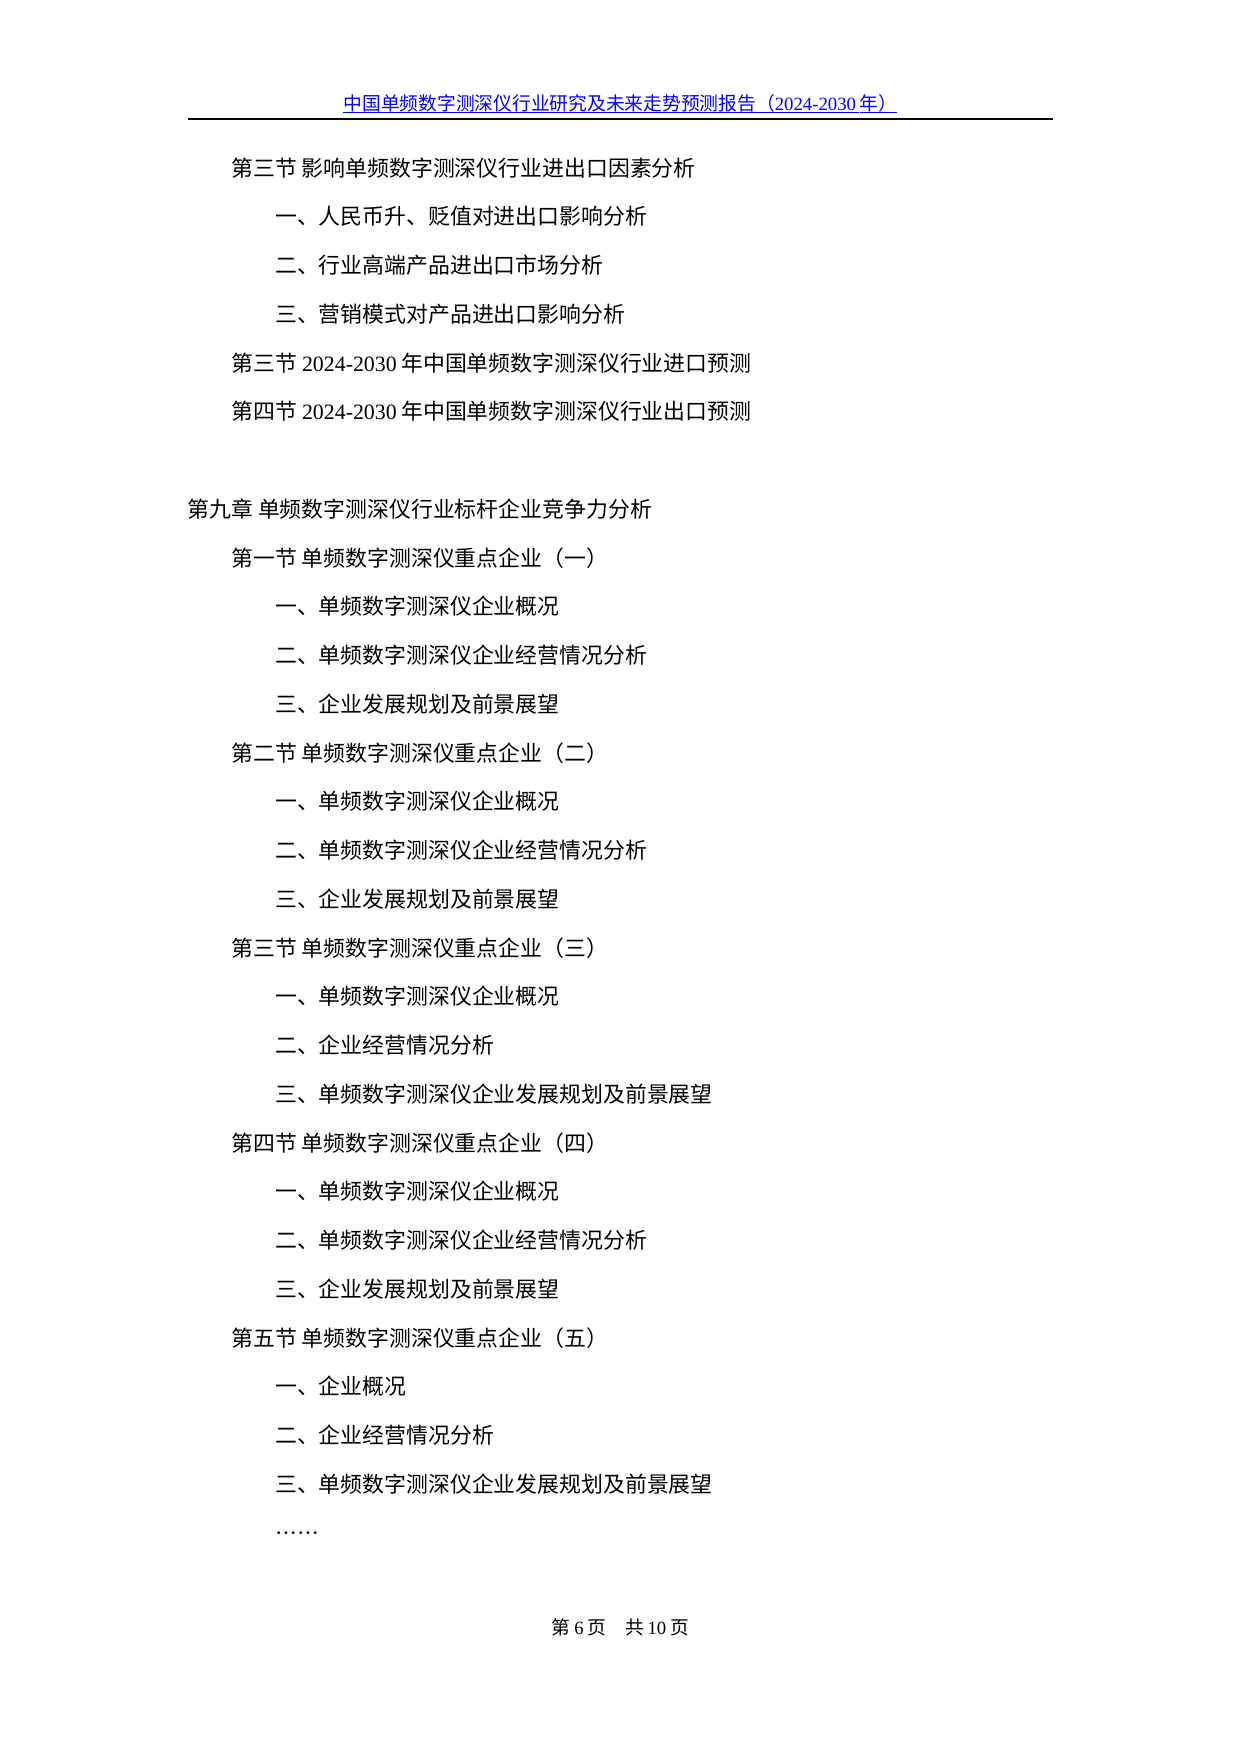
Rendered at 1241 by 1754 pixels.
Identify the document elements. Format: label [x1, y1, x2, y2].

text [187, 150, 1053, 1548]
